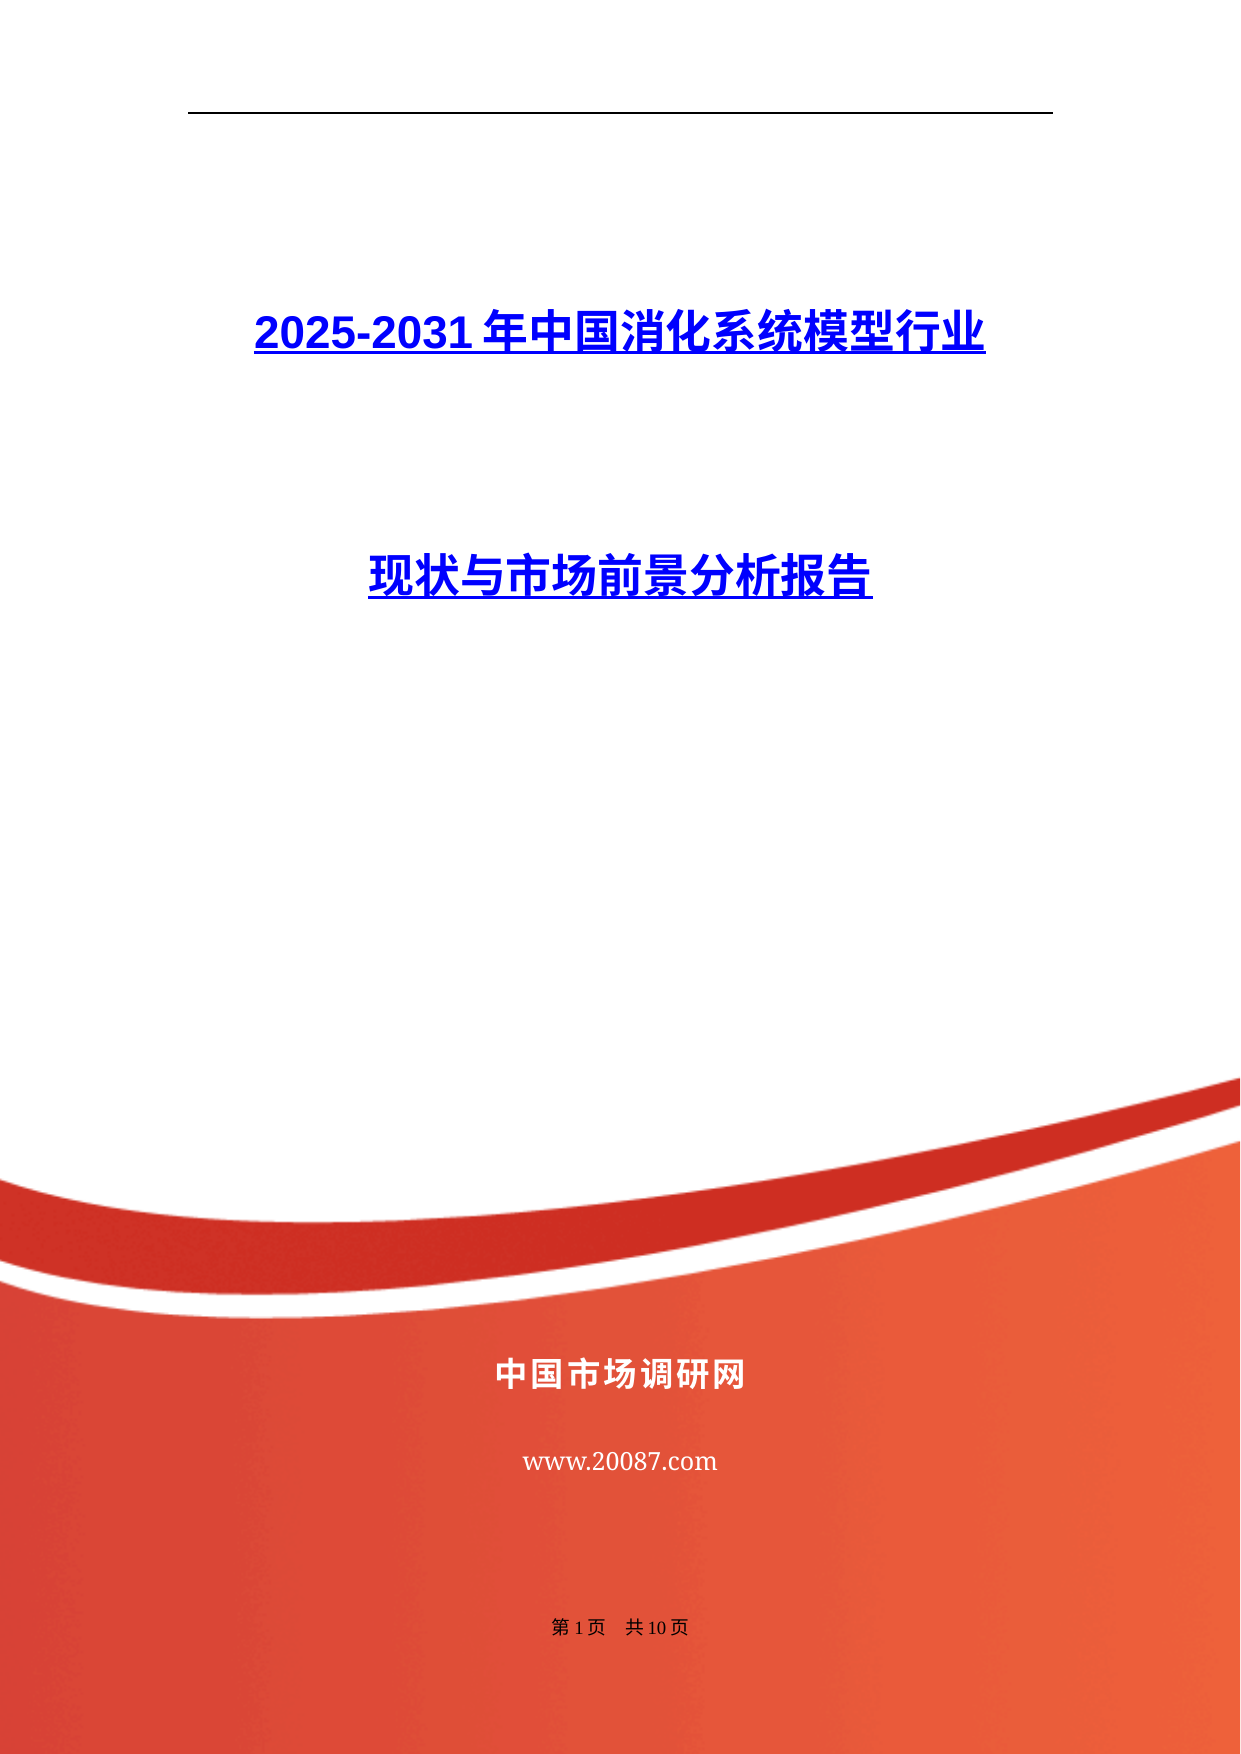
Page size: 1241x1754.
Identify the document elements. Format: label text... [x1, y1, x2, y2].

text www.20087.com [187, 1428, 1053, 1493]
table_header 2025-2031年中国消化系统模型行业现状与市场前景分析报告 [188, 207, 1053, 773]
picture [0, 1006, 1241, 1754]
subtitle 中国市场调研网 [187, 1339, 1053, 1404]
